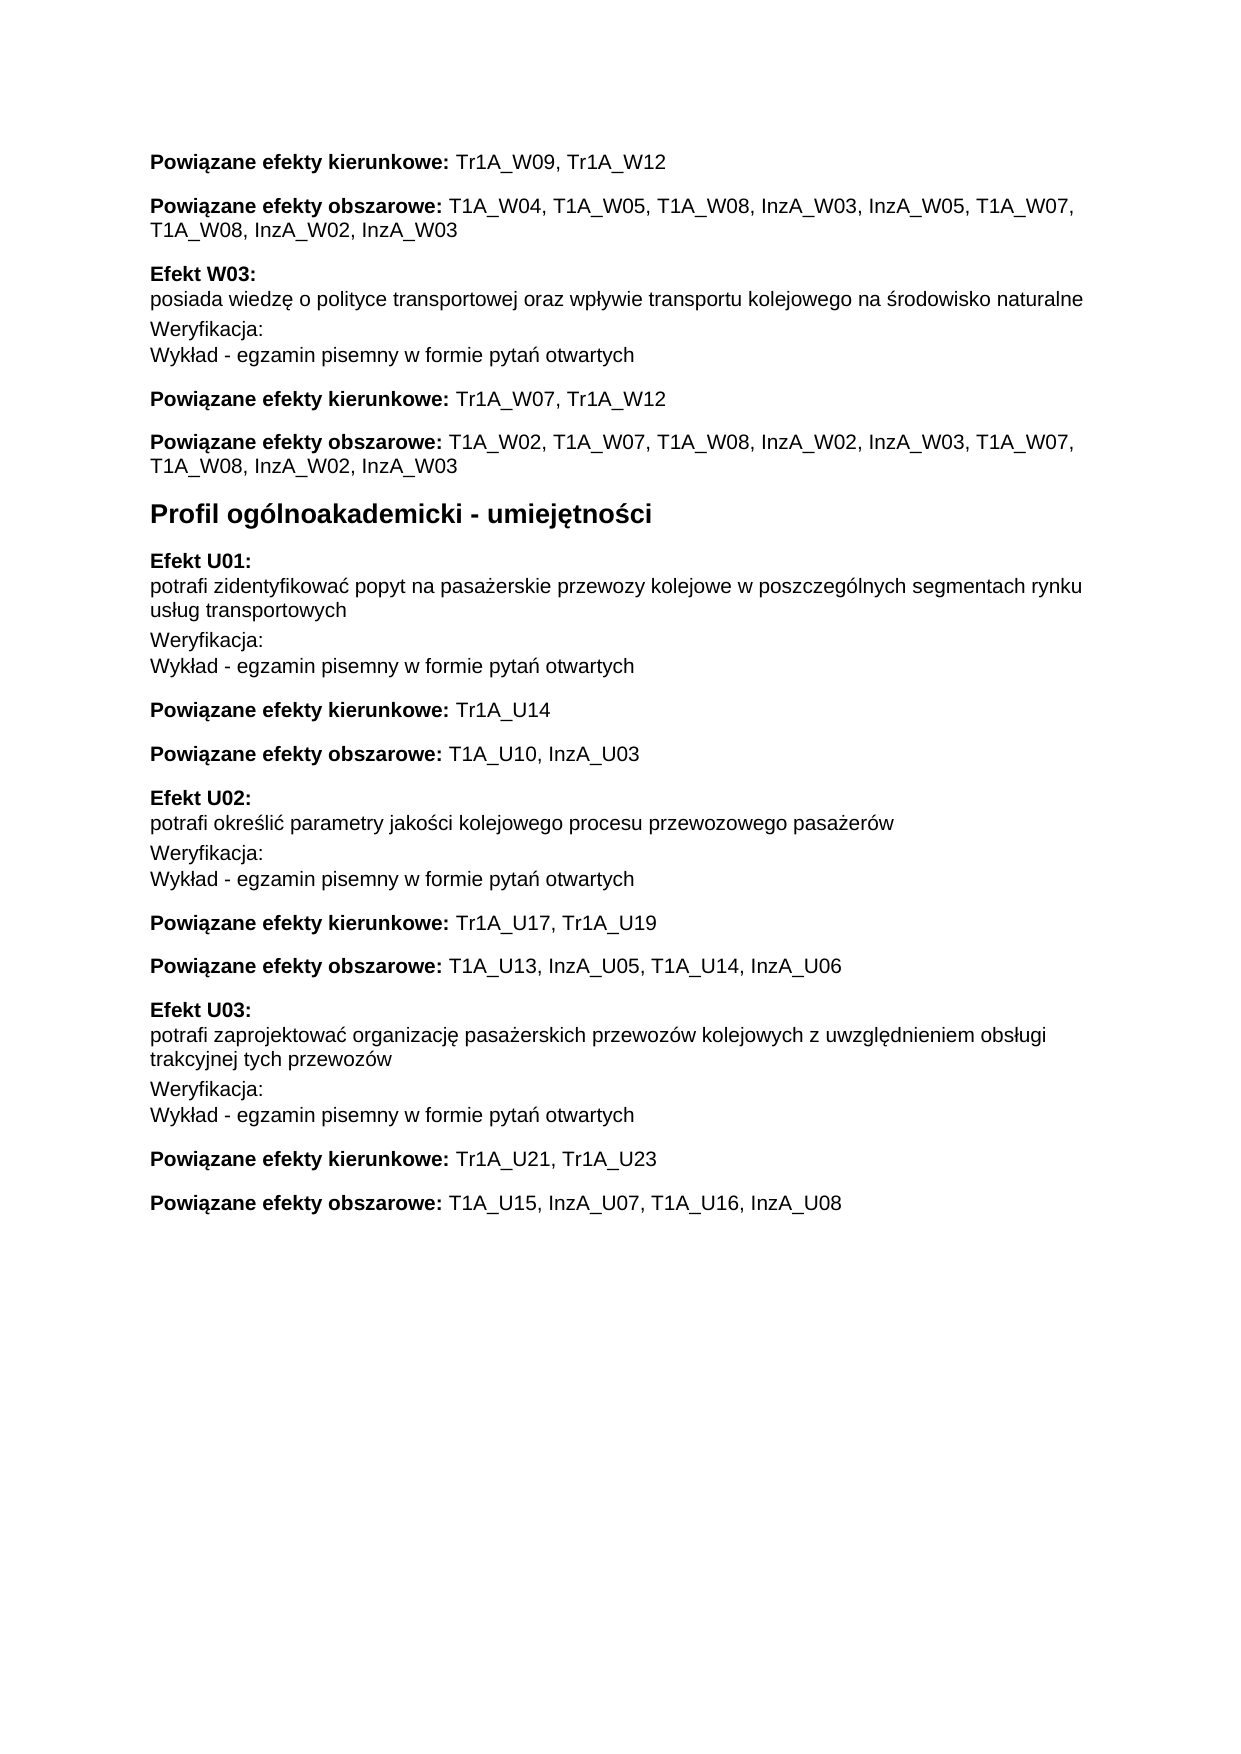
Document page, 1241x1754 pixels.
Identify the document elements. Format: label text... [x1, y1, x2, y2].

text Wykład - egzamin pisemny w formie pytań otwartych [150, 867, 1090, 891]
text posiada wiedzę o polityce transportowej oraz wpływie transportu kolejowego na środowisko naturalne [150, 286, 1090, 310]
text Efekt U03: [150, 998, 1090, 1022]
text Powiązane efekty obszarowe: T1A_U15, InzA_U07, T1A_U16, InzA_U08 [150, 1191, 1090, 1214]
text Powiązane efekty kierunkowe: Tr1A_U17, Tr1A_U19 [150, 910, 1090, 934]
text Powiązane efekty obszarowe: T1A_U10, InzA_U03 [150, 742, 1090, 766]
text Powiązane efekty kierunkowe: Tr1A_U14 [150, 698, 1090, 722]
text Powiązane efekty obszarowe: T1A_U13, InzA_U05, T1A_U14, InzA_U06 [150, 954, 1090, 978]
text Efekt U01: [150, 549, 1090, 573]
text Powiązane efekty kierunkowe: Tr1A_U21, Tr1A_U23 [150, 1147, 1090, 1171]
text potrafi zidentyfikować popyt na pasażerskie przewozy kolejowe w poszczególnych segmentach rynku usług transportowych [150, 574, 1090, 622]
text Efekt W03: [150, 261, 1090, 285]
text Weryfikacja: [150, 841, 1090, 864]
text Powiązane efekty obszarowe: T1A_W04, T1A_W05, T1A_W08, InzA_W03, InzA_W05, T1A_W07, T1A_W08, InzA_W02, InzA_W03 [150, 194, 1090, 242]
text Wykład - egzamin pisemny w formie pytań otwartych [150, 1103, 1090, 1127]
text Wykład - egzamin pisemny w formie pytań otwartych [150, 654, 1090, 678]
text Powiązane efekty kierunkowe: Tr1A_W07, Tr1A_W12 [150, 386, 1090, 410]
text Efekt U02: [150, 785, 1090, 809]
text Powiązane efekty obszarowe: T1A_W02, T1A_W07, T1A_W08, InzA_W02, InzA_W03, T1A_W07, T1A_W08, InzA_W02, InzA_W03 [150, 430, 1090, 478]
text Wykład - egzamin pisemny w formie pytań otwartych [150, 343, 1090, 367]
text potrafi zaprojektować organizację pasażerskich przewozów kolejowych z uwzględnieniem obsługi trakcyjnej tych przewozów [150, 1023, 1090, 1071]
text Weryfikacja: [150, 1077, 1090, 1101]
text Weryfikacja: [150, 628, 1090, 652]
subtitle Profil ogólnoakademicki - umiejętności [150, 498, 1090, 529]
text Weryfikacja: [150, 317, 1090, 341]
text potrafi określić parametry jakości kolejowego procesu przewozowego pasażerów [150, 810, 1090, 834]
text Powiązane efekty kierunkowe: Tr1A_W09, Tr1A_W12 [150, 150, 1090, 174]
